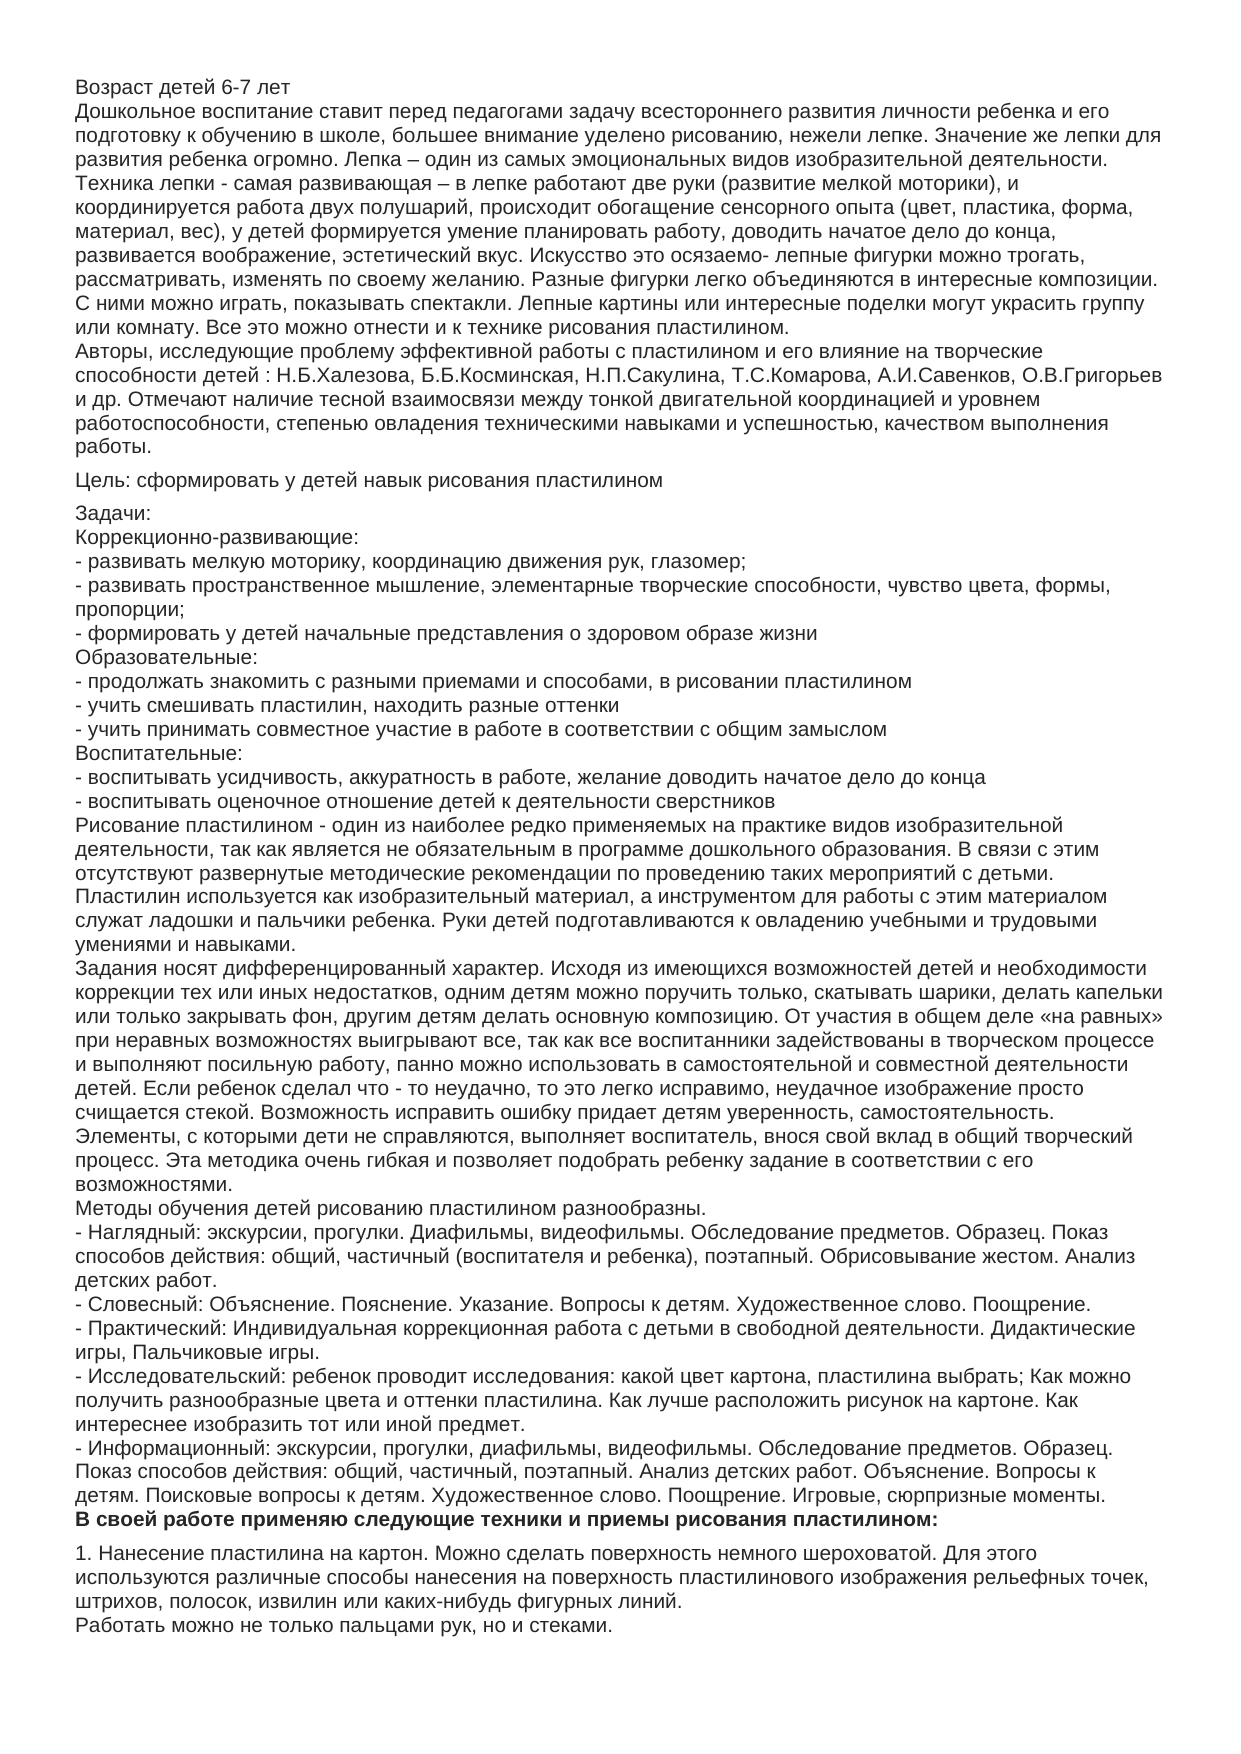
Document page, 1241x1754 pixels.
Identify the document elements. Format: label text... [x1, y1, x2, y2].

text Задачи: [75, 501, 1165, 525]
text - развивать пространственное мышление, элементарные творческие способности, чувство цвета, формы, пропорции; [75, 573, 1165, 621]
text Воспитательные: [75, 741, 1165, 764]
text - учить смешивать пластилин, находить разные оттенки [75, 693, 1165, 717]
text - учить принимать совместное участие в работе в соответствии с общим замыслом [75, 717, 1165, 741]
text - воспитывать усидчивость, аккуратность в работе, желание доводить начатое дело до конца [75, 764, 1165, 788]
text Методы обучения детей рисованию пластилином разнообразны. [75, 1196, 1165, 1220]
text - Информационный: экскурсии, прогулки, диафильмы, видеофильмы. Обследование предметов. Образец. Показ способов действия: общий, частичный, поэтапный. Анализ детских работ. Объяснение. Вопросы к детям. Поисковые вопросы к детям. Художественное слово. Поощрение. Игровые, сюрпризные моменты. [75, 1435, 1165, 1507]
text Задания носят дифференцированный характер. Исходя из имеющихся возможностей детей и необходимости коррекции тех или иных недостатков, одним детям можно поручить только, скатывать шарики, делать капельки или только закрывать фон, другим детям делать основную композицию. От участия в общем деле «на равных» при неравных возможностях выигрывают все, так как все воспитанники задействованы в творческом процессе и выполняют посильную работу, панно можно использовать в самостоятельной и совместной деятельности детей. Если ребенок сделал что - то неудачно, то это легко исправимо, неудачное изображение просто счищается стекой. Возможность исправить ошибку придает детям уверенность, самостоятельность. Элементы, с которыми дети не справляются, выполняет воспитатель, внося свой вклад в общий творческий процесс. Эта методика очень гибкая и позволяет подобрать ребенку задание в соответствии с его возможностями. [75, 956, 1165, 1196]
text Образовательные: [75, 645, 1165, 669]
text - формировать у детей начальные представления о здоровом образе жизни [75, 621, 1165, 645]
text Возраст детей 6-7 лет [75, 75, 1165, 99]
text - Исследовательский: ребенок проводит исследования: какой цвет картона, пластилина выбрать; Как можно получить разнообразные цвета и оттенки пластилина. Как лучше расположить рисунок на картоне. Как интереснее изобразить тот или иной предмет. [75, 1363, 1165, 1435]
text 1. Нанесение пластилина на картон. Можно сделать поверхность немного шероховатой. Для этого используются различные способы нанесения на поверхность пластилинового изображения рельефных точек, штрихов, полосок, извилин или каких-нибудь фигурных линий. Работать можно не только пальцами рук, но и стеками. [75, 1541, 1165, 1636]
text Рисование пластилином - один из наиболее редко применяемых на практике видов изобразительной деятельности, так как является не обязательным в программе дошкольного образования. В связи с этим отсутствуют развернутые методические рекомендации по проведению таких мероприятий с детьми. Пластилин используется как изобразительный материал, а инструментом для работы с этим материалом служат ладошки и пальчики ребенка. Руки детей подготавливаются к овладению учебными и трудовыми умениями и навыками. [75, 812, 1165, 956]
text Авторы, исследующие проблему эффективной работы с пластилином и его влияние на творческие способности детей : Н.Б.Халезова, Б.Б.Косминская, Н.П.Сакулина, Т.С.Комарова, А.И.Савенков, О.В.Григорьев и др. Отмечают наличие тесной взаимосвязи между тонкой двигательной координацией и уровнем работоспособности, степенью овладения техническими навыками и успешностью, качеством выполнения работы. [75, 338, 1165, 458]
text Дошкольное воспитание ставит перед педагогами задачу всестороннего развития личности ребенка и его подготовку к обучению в школе, большее внимание уделено рисованию, нежели лепке. Значение же лепки для развития ребенка огромно. Лепка – один из самых эмоциональных видов изобразительной деятельности. Техника лепки - самая развивающая – в лепке работают две руки (развитие мелкой моторики), и координируется работа двух полушарий, происходит обогащение сенсорного опыта (цвет, пластика, форма, материал, вес), у детей формируется умение планировать работу, доводить начатое дело до конца, развивается воображение, эстетический вкус. Искусство это осязаемо- лепные фигурки можно трогать, рассматривать, изменять по своему желанию. Разные фигурки легко объединяются в интересные композиции. С ними можно играть, показывать спектакли. Лепные картины или интересные поделки могут украсить группу или комнату. Все это можно отнести и к технике рисования пластилином. [75, 99, 1165, 338]
text - развивать мелкую моторику, координацию движения рук, глазомер; [75, 549, 1165, 573]
text Коррекционно-развивающие: [75, 525, 1165, 549]
text - Наглядный: экскурсии, прогулки. Диафильмы, видеофильмы. Обследование предметов. Образец. Показ способов действия: общий, частичный (воспитателя и ребенка), поэтапный. Обрисовывание жестом. Анализ детских работ. [75, 1220, 1165, 1292]
text В своей работе применяю следующие техники и приемы рисования пластилином: [75, 1507, 1165, 1531]
text - воспитывать оценочное отношение детей к деятельности сверстников [75, 788, 1165, 812]
text Цель: сформировать у детей навык рисования пластилином [75, 468, 1165, 492]
text - Словесный: Объяснение. Пояснение. Указание. Вопросы к детям. Художественное слово. Поощрение. [75, 1292, 1165, 1316]
text - Практический: Индивидуальная коррекционная работа с детьми в свободной деятельности. Дидактические игры, Пальчиковые игры. [75, 1316, 1165, 1363]
text - продолжать знакомить с разными приемами и способами, в рисовании пластилином [75, 669, 1165, 693]
